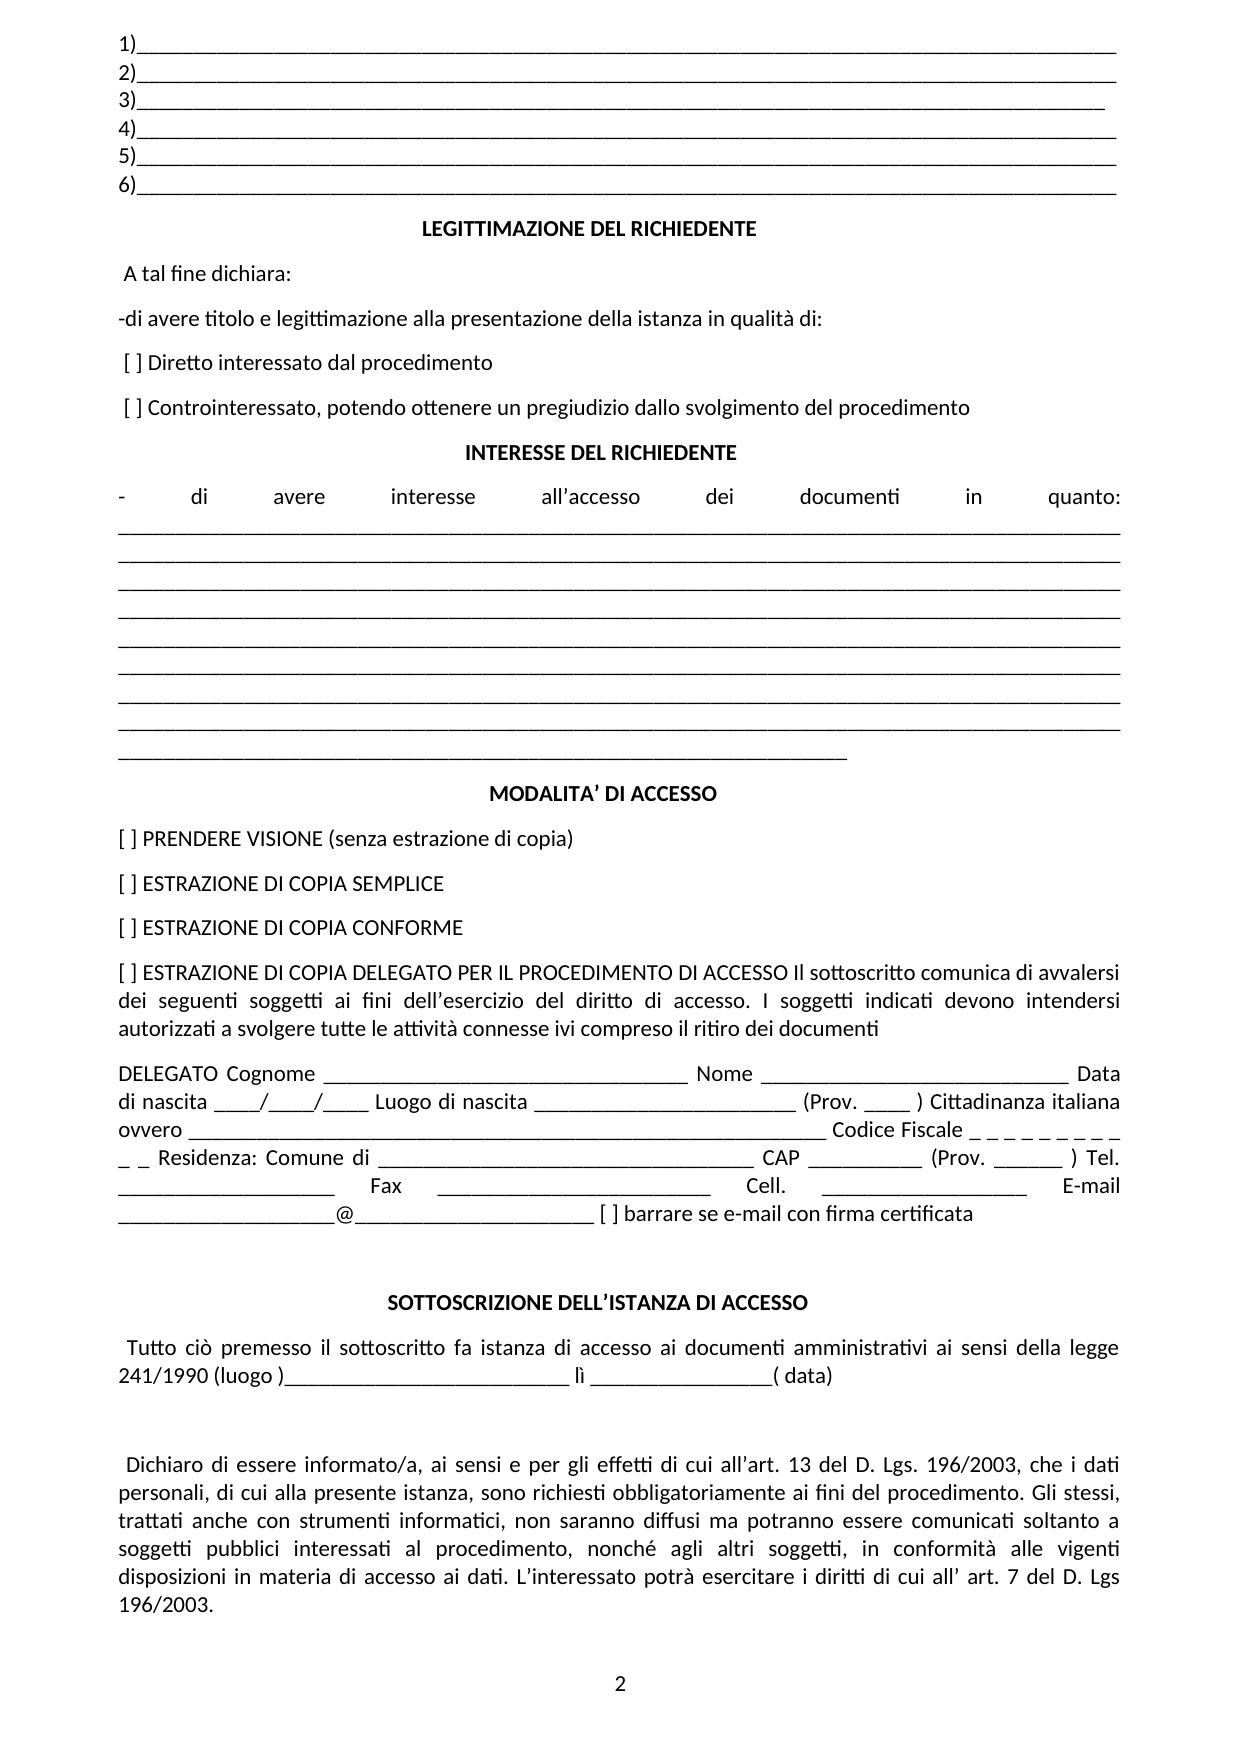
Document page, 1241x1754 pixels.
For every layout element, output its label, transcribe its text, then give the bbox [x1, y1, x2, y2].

text 1)______________________________________________________________________________________2)______________________________________________________________________________________ 3)_____________________________________________________________________________________ 4)______________________________________________________________________________________ 5)______________________________________________________________________________________ 6)______________________________________________________________________________________ [118, 29, 1122, 198]
text [ ] PRENDERE VISIONE (senza estrazione di copia) [118, 824, 1122, 852]
text [ ] Diretto interessato dal procedimento [118, 348, 1122, 376]
text MODALITA’ DI ACCESSO [118, 779, 1122, 807]
text LEGITTIMAZIONE DEL RICHIEDENTE [118, 214, 1122, 242]
text A tal fine dichiara: [118, 259, 1122, 287]
text SOTTOSCRIZIONE DELL’ISTANZA DI ACCESSO [118, 1288, 1122, 1316]
text [ ] Controinteressato, potendo ottenere un pregiudizio dallo svolgimento del procedimento [118, 393, 1122, 421]
text INTERESSE DEL RICHIEDENTE [118, 438, 1122, 466]
text [ ] ESTRAZIONE DI COPIA SEMPLICE [118, 869, 1122, 897]
text Tutto ciò premesso il sottoscritto fa istanza di accesso ai documenti amministrativi ai sensi della legge 241/1990 (luogo )_________________________ lì ________________( data) [118, 1333, 1122, 1389]
text [ ] ESTRAZIONE DI COPIA DELEGATO PER IL PROCEDIMENTO DI ACCESSO Il sottoscritto comunica di avvalersi dei seguenti soggetti ai fini dell’esercizio del diritto di accesso. I soggetti indicati devono intendersi autorizzati a svolgere tutte le attività connesse ivi compreso il ritiro dei documenti [118, 958, 1122, 1042]
text Dichiaro di essere informato/a, ai sensi e per gli effetti di cui all’art. 13 del D. Lgs. 196/2003, che i dati personali, di cui alla presente istanza, sono richiesti obbligatoriamente ai fini del procedimento. Gli stessi, trattati anche con strumenti informatici, non saranno diffusi ma potranno essere comunicati soltanto a soggetti pubblici interessati al procedimento, nonché agli altri soggetti, in conformità alle vigenti disposizioni in materia di accesso ai dati. L’interessato potrà esercitare i diritti di cui all’ art. 7 del D. Lgs 196/2003. [118, 1450, 1122, 1618]
text - di avere interesse all’accesso dei documenti in quanto: ________________________________________________________________________________________________________________________________________________________________________________________________________________________________________________________________________________________________________________________________________________________________________________________________________________________________________________________________________________________________________________________________________________________________________________________________________________________________________________________________________________________________________________________________________________________________________________________________ [118, 482, 1122, 763]
text [ ] ESTRAZIONE DI COPIA CONFORME [118, 913, 1122, 941]
text -di avere titolo e legittimazione alla presentazione della istanza in qualità di: [118, 304, 1122, 332]
text DELEGATO Cognome ________________________________ Nome ___________________________ Data di nascita ____/____/____ Luogo di nascita _______________________ (Prov. ____ ) Cittadinanza italiana ovvero ________________________________________________________ Codice Fiscale _ _ _ _ _ _ _ _ _ _ _ Residenza: Comune di _________________________________ CAP __________ (Prov. ______ ) Tel. ___________________ Fax ________________________ Cell. __________________ E-mail ___________________@_____________________ [ ] barrare se e-mail con firma certificata [118, 1059, 1122, 1227]
